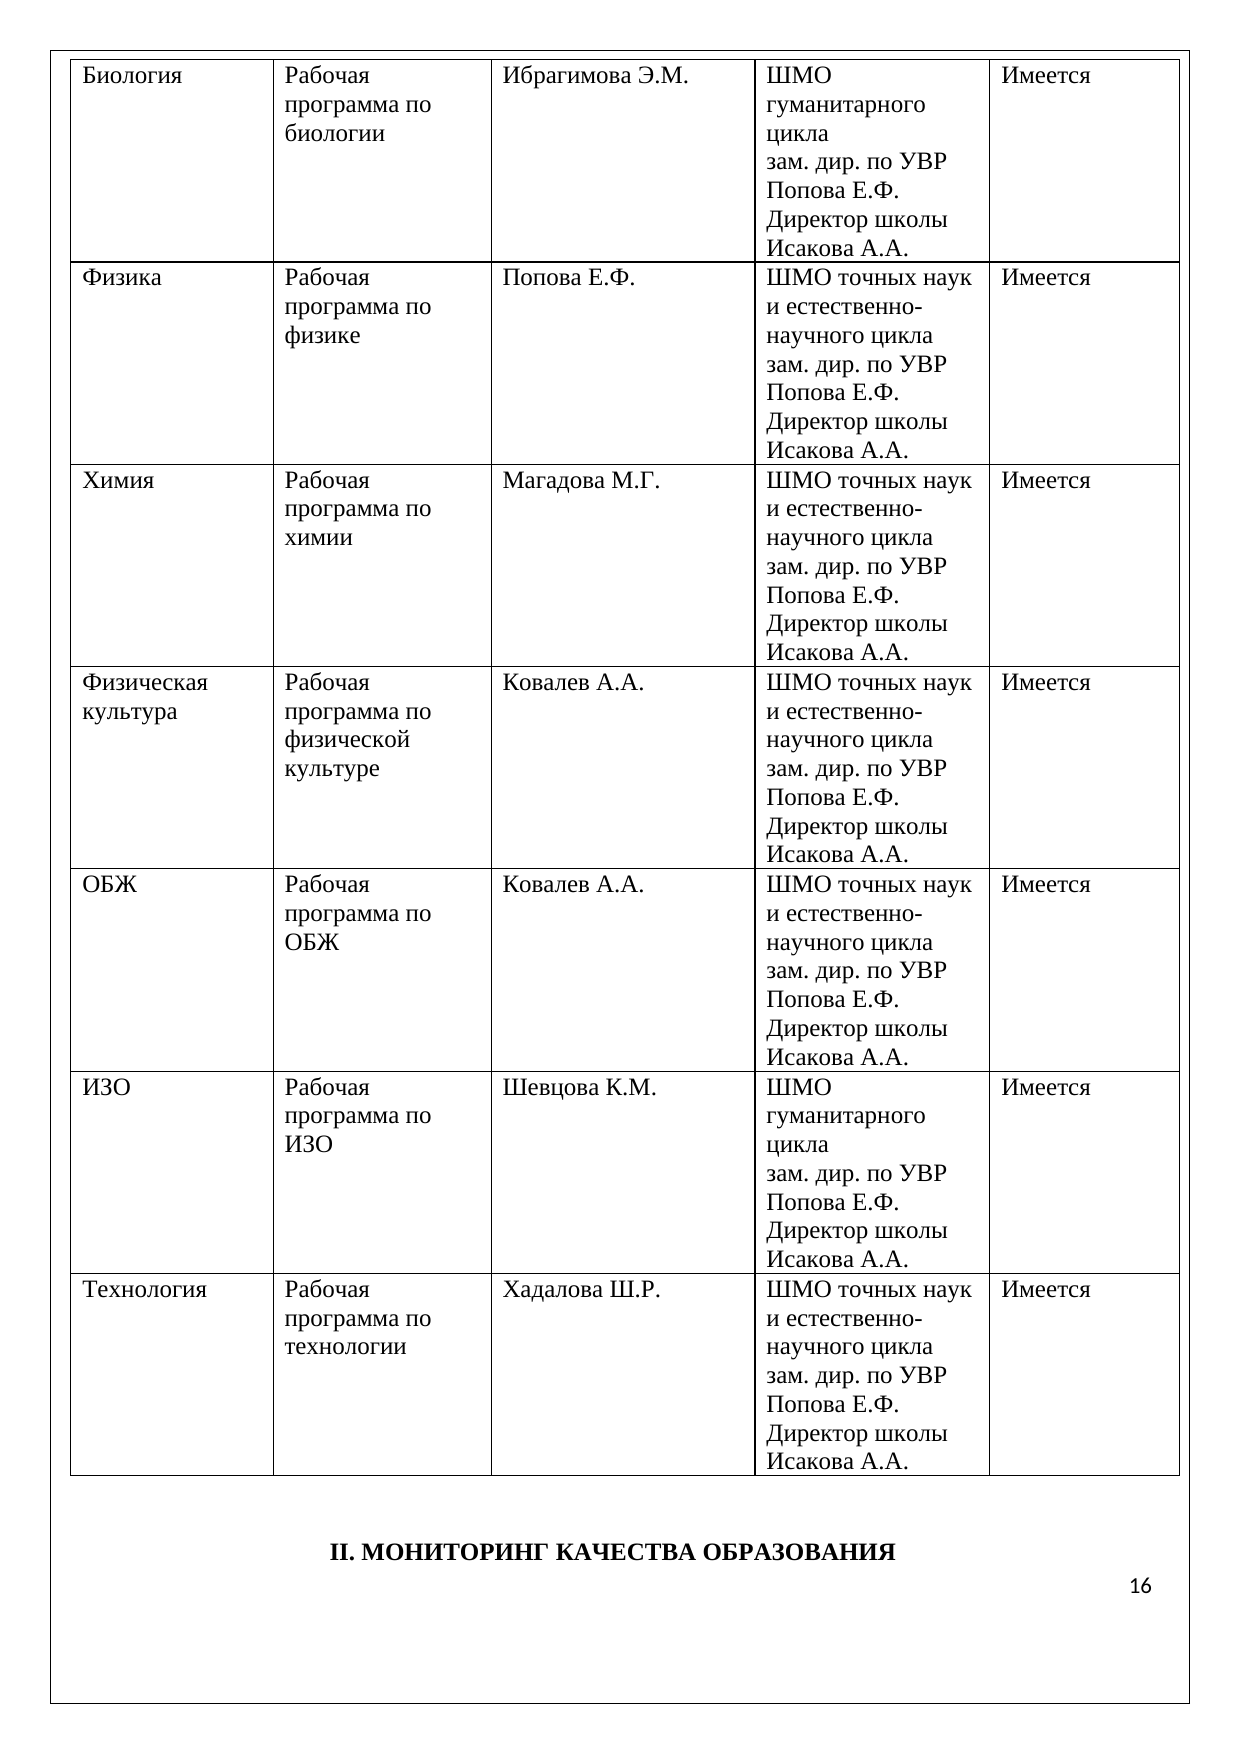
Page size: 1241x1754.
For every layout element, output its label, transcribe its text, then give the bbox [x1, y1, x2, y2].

table_cell Имеется [990, 1274, 1179, 1475]
table_cell ШМО точных наук и естественно-научного цикла зам. дир. по УВР Попова Е.Ф. Директор школы Исакова А.А. [756, 667, 989, 868]
table_cell Хадалова Ш.Р. [492, 1274, 754, 1475]
table_cell Имеется [990, 465, 1179, 666]
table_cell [756, 60, 989, 261]
table_cell ИЗО [71, 1072, 273, 1273]
table_cell Попова Е.Ф. [492, 263, 754, 464]
table_cell Шевцова К.М. [492, 1072, 754, 1273]
text II. МОНИТОРИНГ КАЧЕСТВА ОБРАЗОВАНИЯ [74, 1537, 1152, 1566]
table_cell Технология [71, 1274, 273, 1475]
table_cell Рабочая программа по химии [274, 465, 491, 666]
table_cell ШМО точных наук и естественно-научного цикла зам. дир. по УВР Попова Е.Ф. Директор школы Исакова А.А. [756, 465, 989, 666]
table_cell Рабочая программа по ОБЖ [274, 869, 491, 1071]
table_cell Имеется [990, 869, 1179, 1071]
table_cell Физическая культура [71, 667, 273, 868]
table_cell Магадова М.Г. [492, 465, 754, 666]
table_cell Химия [71, 465, 273, 666]
table_cell Биология [71, 60, 273, 261]
table_cell ОБЖ [71, 869, 273, 1071]
table_cell Рабочая программа по физике [274, 263, 491, 464]
table_cell Рабочая программа по ИЗО [274, 1072, 491, 1273]
table_cell Имеется [990, 1072, 1179, 1273]
table_cell Ковалев А.А. [492, 869, 754, 1071]
table_cell Ибрагимова Э.М. [492, 60, 754, 261]
table_cell ШМО гуманитарного цикла зам. дир. по УВР Попова Е.Ф. Директор школы Исакова А.А. [756, 1072, 989, 1273]
table_cell Рабочая программа по физической культуре [274, 667, 491, 868]
table_cell Имеется [990, 667, 1179, 868]
table_cell Физика [71, 263, 273, 464]
table_cell ШМО точных наук и естественно-научного цикла зам. дир. по УВР Попова Е.Ф. Директор школы Исакова А.А. [756, 263, 989, 464]
table_cell Ковалев А.А. [492, 667, 754, 868]
table_cell Имеется [990, 263, 1179, 464]
table_cell ШМО точных наук и естественно-научного цикла зам. дир. по УВР Попова Е.Ф. Директор школы Исакова А.А. [756, 869, 989, 1071]
table_cell Рабочая программа по технологии [274, 1274, 491, 1475]
table_cell Имеется [990, 60, 1179, 261]
table_cell Рабочая программа по биологии [274, 60, 491, 261]
table_cell ШМО точных наук и естественно-научного цикла зам. дир. по УВР Попова Е.Ф. Директор школы Исакова А.А. [756, 1274, 989, 1475]
